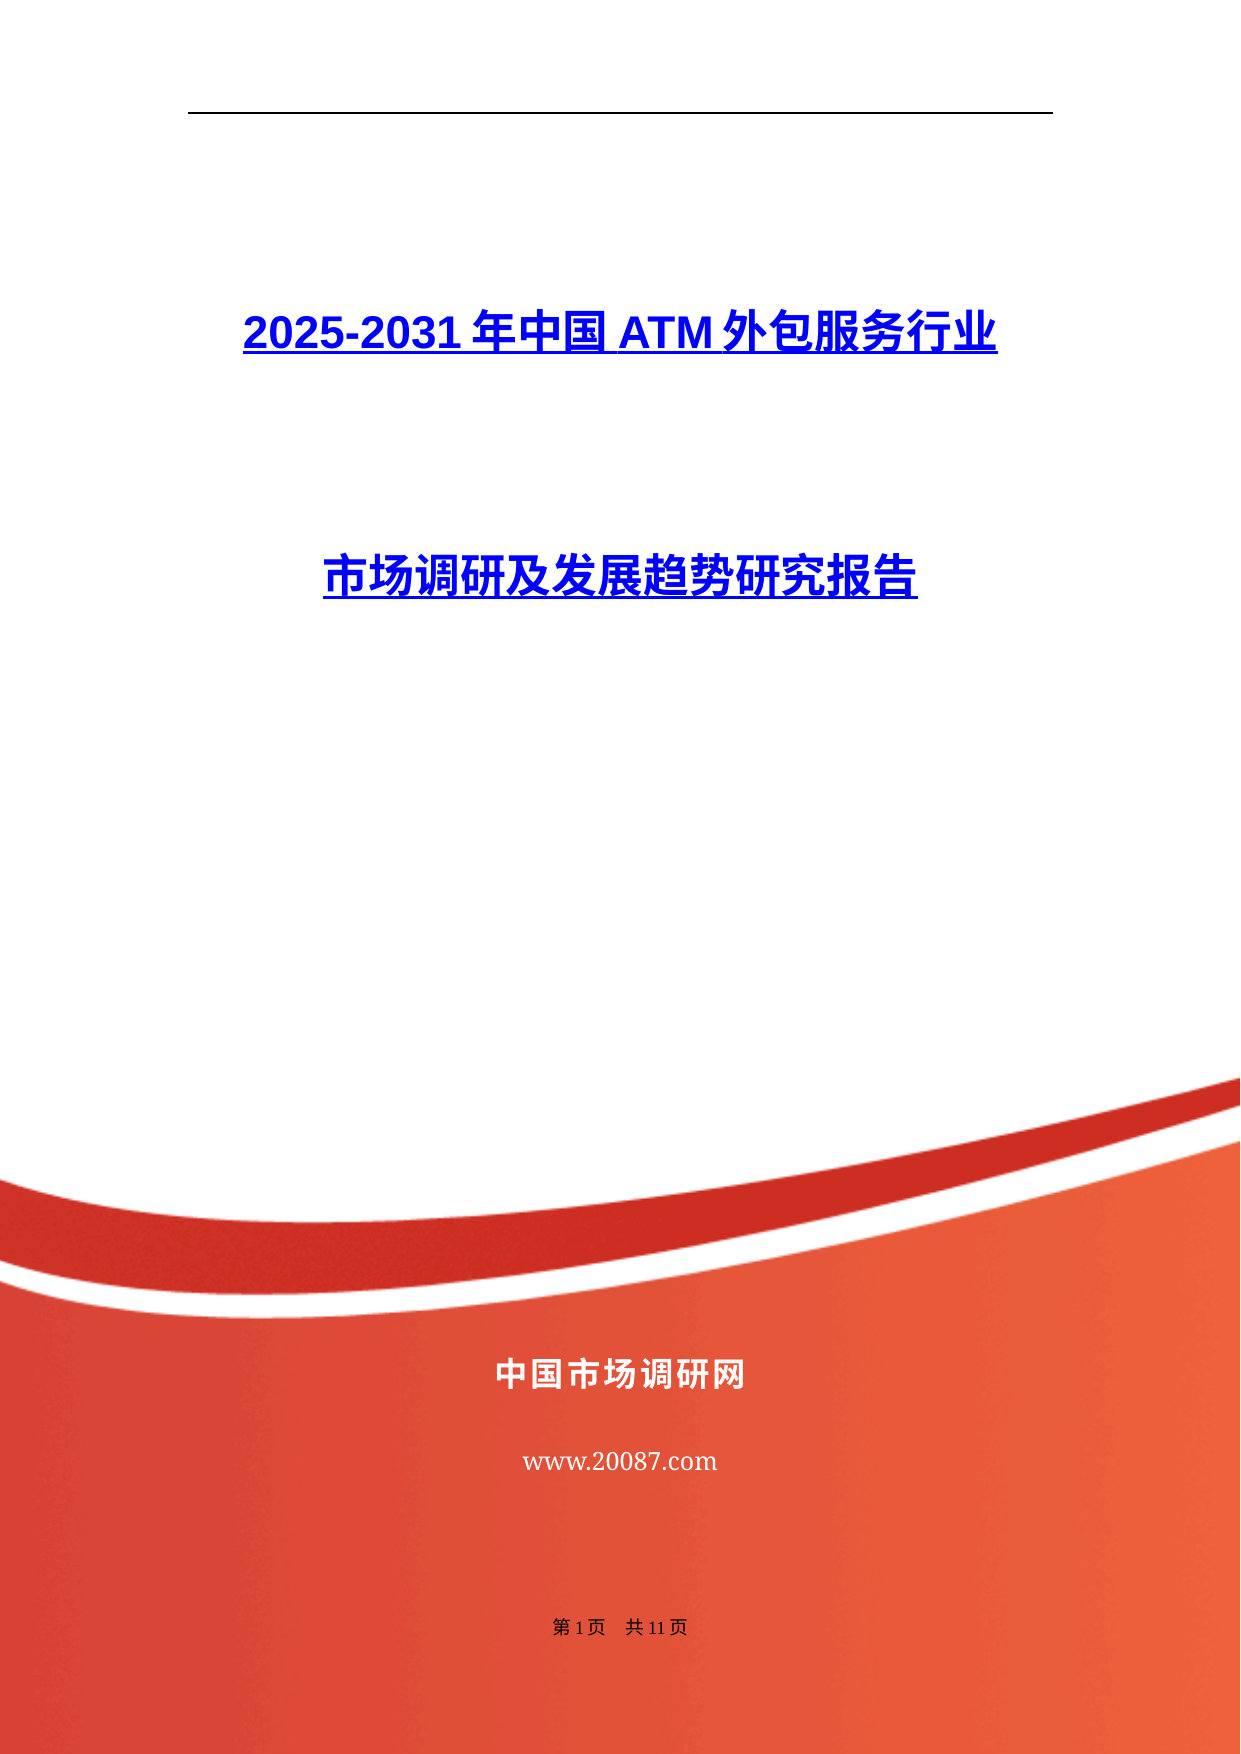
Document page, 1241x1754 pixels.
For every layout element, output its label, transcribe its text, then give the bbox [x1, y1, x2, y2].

table_header 2025-2031年中国ATM外包服务行业市场调研及发展趋势研究报告 [188, 207, 1053, 773]
picture [0, 1006, 1241, 1754]
text www.20087.com [187, 1428, 1053, 1493]
subtitle 中国市场调研网 [187, 1339, 1053, 1404]
